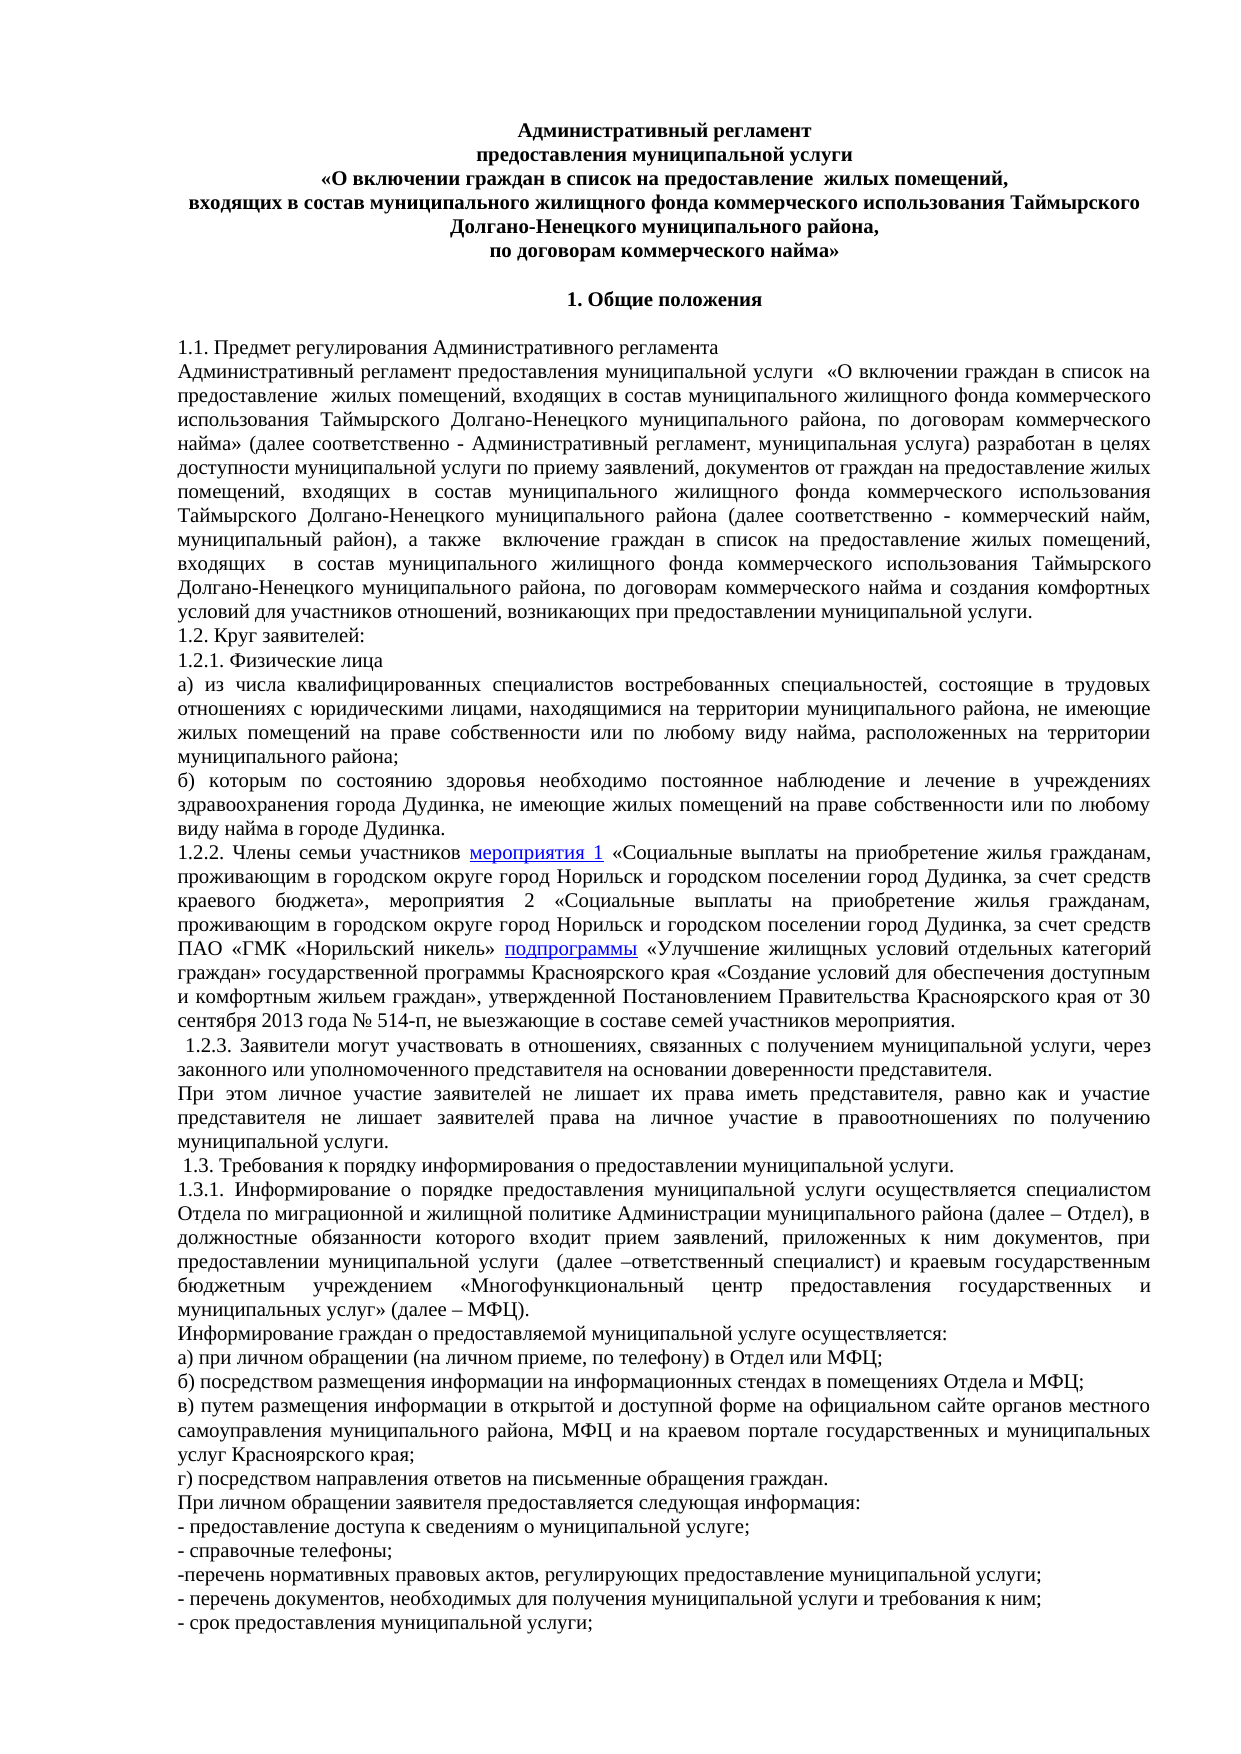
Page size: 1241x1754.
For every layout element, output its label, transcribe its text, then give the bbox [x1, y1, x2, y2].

text 1.1. Предмет регулирования Административного регламента [177, 335, 1152, 359]
text - перечень документов, необходимых для получения муниципальной услуги и требования к ним; [177, 1586, 1152, 1610]
text 1.2.3. Заявители могут участвовать в отношениях, связанных с получением муниципальной услуги, через законного или уполномоченного представителя на основании доверенности представителя. [177, 1032, 1152, 1081]
text в) путем размещения информации в открытой и доступной форме на официальном сайте органов местного самоуправления муниципального района, МФЦ и на краевом портале государственных и муниципальных услуг Красноярского края; [177, 1393, 1152, 1466]
text При этом личное участие заявителей не лишает их права иметь представителя, равно как и участие представителя не лишает заявителей права на личное участие в правоотношениях по получению муниципальной услуги. [177, 1081, 1152, 1153]
text - предоставление доступа к сведениям о муниципальной услуге; [177, 1514, 1152, 1538]
text - справочные телефоны; [177, 1538, 1152, 1562]
text а) из числа квалифицированных специалистов востребованных специальностей, состоящие в трудовых отношениях с юридическими лицами, находящимися на территории муниципального района, не имеющие жилых помещений на праве собственности или по любому виду найма, расположенных на территории муниципального района; [177, 672, 1152, 768]
text Административный регламент [177, 118, 1152, 142]
text предоставления муниципальной услуги [177, 142, 1152, 166]
text а) при личном обращении (на личном приеме, по телефону) в Отдел или МФЦ; [177, 1345, 1152, 1369]
text «О включении граждан в список на предоставление жилых помещений, [177, 166, 1152, 190]
text 1.2. Круг заявителей: [177, 623, 1152, 647]
text При личном обращении заявителя предоставляется следующая информация: [177, 1490, 1152, 1514]
text Административный регламент предоставления муниципальной услуги «О включении граждан в список на предоставление жилых помещений, входящих в состав муниципального жилищного фонда коммерческого использования Таймырского Долгано-Ненецкого муниципального района, по договорам коммерческого найма» (далее соответственно - Административный регламент, муниципальная услуга) разработан в целях доступности муниципальной услуги по приему заявлений, документов от граждан на предоставление жилых помещений, входящих в состав муниципального жилищного фонда коммерческого использования Таймырского Долгано-Ненецкого муниципального района (далее соответственно - коммерческий найм, муниципальный район), а также включение граждан в список на предоставление жилых помещений, входящих в состав муниципального жилищного фонда коммерческого использования Таймырского Долгано-Ненецкого муниципального района, по договорам коммерческого найма и создания комфортных условий для участников отношений, возникающих при предоставлении муниципальной услуги. [177, 359, 1152, 623]
text б) которым по состоянию здоровья необходимо постоянное наблюдение и лечение в учреждениях здравоохранения города Дудинка, не имеющие жилых помещений на праве собственности или по любому виду найма в городе Дудинка. [177, 768, 1152, 840]
text входящих в состав муниципального жилищного фонда коммерческого использования Таймырского Долгано-Ненецкого муниципального района, [177, 190, 1152, 238]
text Информирование граждан о предоставляемой муниципальной услуге осуществляется: [177, 1321, 1152, 1345]
text г) посредством направления ответов на письменные обращения граждан. [177, 1466, 1152, 1490]
text - срок предоставления муниципальной услуги; [177, 1610, 1152, 1634]
text б) посредством размещения информации на информационных стендах в помещениях Отдела и МФЦ; [177, 1369, 1152, 1393]
text 1. Общие положения [177, 287, 1152, 311]
text 1.3. Требования к порядку информирования о предоставлении муниципальной услуги. [177, 1153, 1152, 1177]
text по договорам коммерческого найма» [177, 238, 1152, 262]
text 1.3.1. Информирование о порядке предоставления муниципальной услуги осуществляется специалистом Отдела по миграционной и жилищной политике Администрации муниципального района (далее – Отдел), в должностные обязанности которого входит прием заявлений, приложенных к ним документов, при предоставлении муниципальной услуги (далее –ответственный специалист) и краевым государственным бюджетным учреждением «Многофункциональный центр предоставления государственных и муниципальных услуг» (далее – МФЦ). [177, 1177, 1152, 1321]
text 1.2.2. Члены семьи участников мероприятия 1 «Социальные выплаты на приобретение жилья гражданам, проживающим в городском округе город Норильск и городском поселении город Дудинка, за счет средств краевого бюджета», мероприятия 2 «Социальные выплаты на приобретение жилья гражданам, проживающим в городском округе город Норильск и городском поселении город Дудинка, за счет средств ПАО «ГМК «Норильский никель» подпрограммы «Улучшение жилищных условий отдельных категорий граждан» государственной программы Красноярского края «Создание условий для обеспечения доступным и комфортным жильем граждан», утвержденной Постановлением Правительства Красноярского края от 30 сентября 2013 года № 514-п, не выезжающие в составе семей участников мероприятия. [177, 840, 1152, 1032]
text -перечень нормативных правовых актов, регулирующих предоставление муниципальной услуги; [177, 1562, 1152, 1586]
text 1.2.1. Физические лица [177, 647, 1152, 672]
